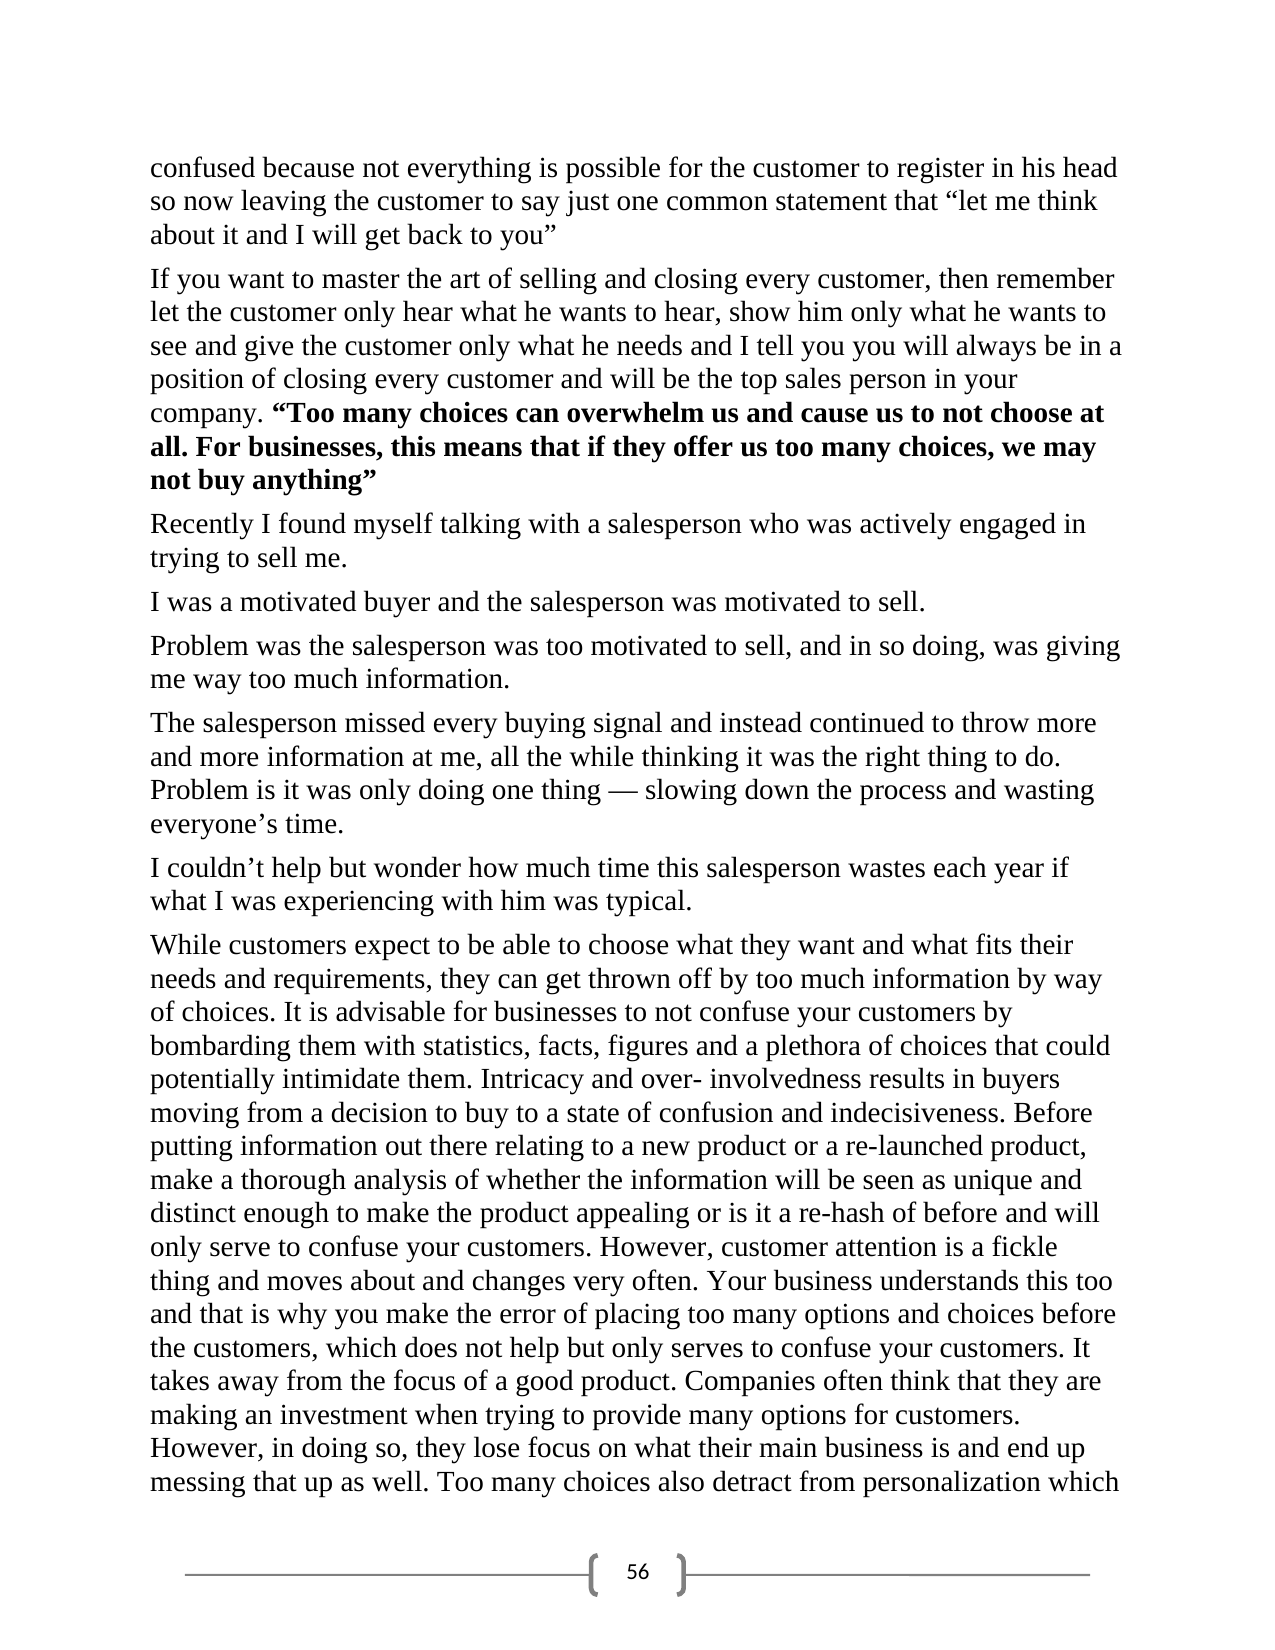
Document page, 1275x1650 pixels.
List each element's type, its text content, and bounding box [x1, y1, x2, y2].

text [150, 927, 1125, 1497]
text I was a motivated buyer and the salesperson was motivated to sell. [150, 584, 1125, 617]
text Recently I found myself talking with a salesperson who was actively engaged in trying to sell me. [150, 506, 1125, 573]
text If you want to master the art of selling and closing every customer, then remember let the customer only hear what he wants to hear, show him only what he wants to see and give the customer only what he needs and I tell you you will always be in a position of closing every customer and will be the top sales person in your company. “Too many choices can overwhelm us and cause us to not choose at all. For businesses, this means that if they offer us too many choices, we may not buy anything” [150, 261, 1125, 496]
text I couldn’t help but wonder how much time this salesperson wastes each year if what I was experiencing with him was typical. [150, 850, 1125, 917]
text Problem was the salesperson was too motivated to sell, and in so doing, was giving me way too much information. [150, 628, 1125, 695]
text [150, 150, 1125, 251]
text The salesperson missed every buying signal and instead continued to throw more and more information at me, all the while thinking it was the right thing to do. Problem is it was only doing one thing — slowing down the process and wasting everyone’s time. [150, 705, 1125, 839]
